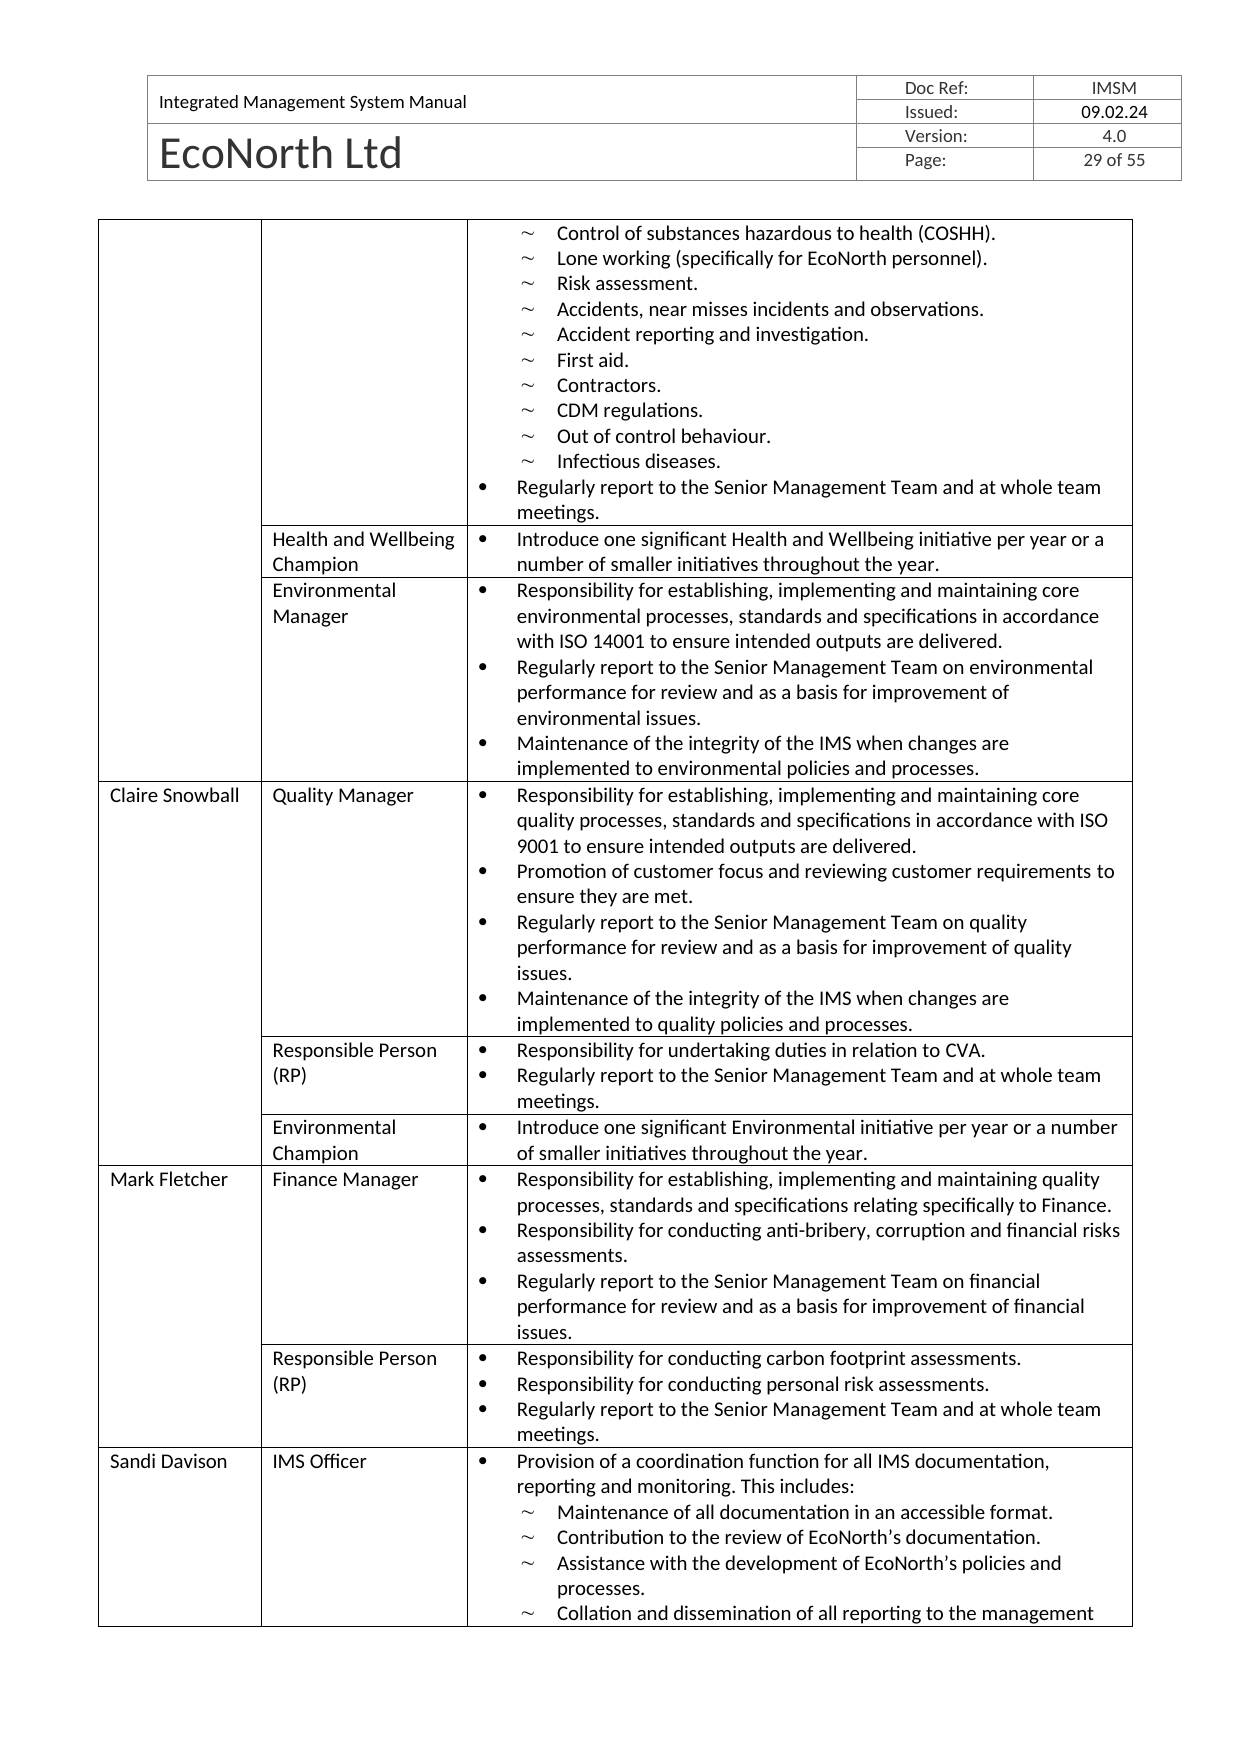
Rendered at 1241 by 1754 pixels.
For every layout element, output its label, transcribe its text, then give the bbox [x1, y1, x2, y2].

table_cell Responsibility for establishing, implementing and maintaining core environmental processes, standards and specifications in accordance with ISO 14001 to ensure intended outputs are delivered. Regularly report to the Senior Management Team on environmental performance for review and as a basis for improvement of environmental issues. Maintenance of the integrity of the IMS when changes are implemented to environmental policies and processes. [468, 578, 1132, 781]
table_cell Mark Fletcher [99, 1166, 261, 1447]
table_cell Finance Manager [262, 1166, 467, 1344]
table_cell IMS Officer [262, 1448, 467, 1626]
table_cell Responsible Person (RP) [262, 1037, 467, 1113]
table_cell Introduce one significant Health and Wellbeing initiative per year or a number of smaller initiatives throughout the year. [468, 526, 1132, 577]
table_cell Quality Manager [262, 782, 467, 1036]
table_cell Sandi Davison [99, 1448, 261, 1626]
table_cell Environmental Champion [262, 1115, 467, 1165]
table_cell Health and Wellbeing Champion [262, 526, 467, 577]
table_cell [262, 220, 467, 525]
table_cell Introduce one significant Environmental initiative per year or a number of smaller initiatives throughout the year. [468, 1115, 1132, 1165]
table_cell Responsibility for conducting carbon footprint assessments. Responsibility for conducting personal risk assessments. Regularly report to the Senior Management Team and at whole team meetings. [468, 1345, 1132, 1447]
table_cell Claire Snowball [99, 782, 261, 1165]
table_cell Responsibility for establishing, implementing and maintaining core quality processes, standards and specifications in accordance with ISO 9001 to ensure intended outputs are delivered. Promotion of customer focus and reviewing customer requirements to ensure they are met. Regularly report to the Senior Management Team on quality performance for review and as a basis for improvement of quality issues. Maintenance of the integrity of the IMS when changes are implemented to quality policies and processes. [468, 782, 1132, 1036]
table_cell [468, 1448, 1132, 1626]
table_cell Environmental Manager [262, 578, 467, 781]
table_cell Responsibility for establishing, implementing and maintaining quality processes, standards and specifications relating specifically to Finance. Responsibility for conducting anti-bribery, corruption and financial risks assessments. Regularly report to the Senior Management Team on financial performance for review and as a basis for improvement of financial issues. [468, 1166, 1132, 1344]
table_cell Responsibility for undertaking duties in relation to CVA. Regularly report to the Senior Management Team and at whole team meetings. [468, 1037, 1132, 1113]
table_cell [468, 220, 1132, 525]
table_cell Responsible Person (RP) [262, 1345, 467, 1447]
